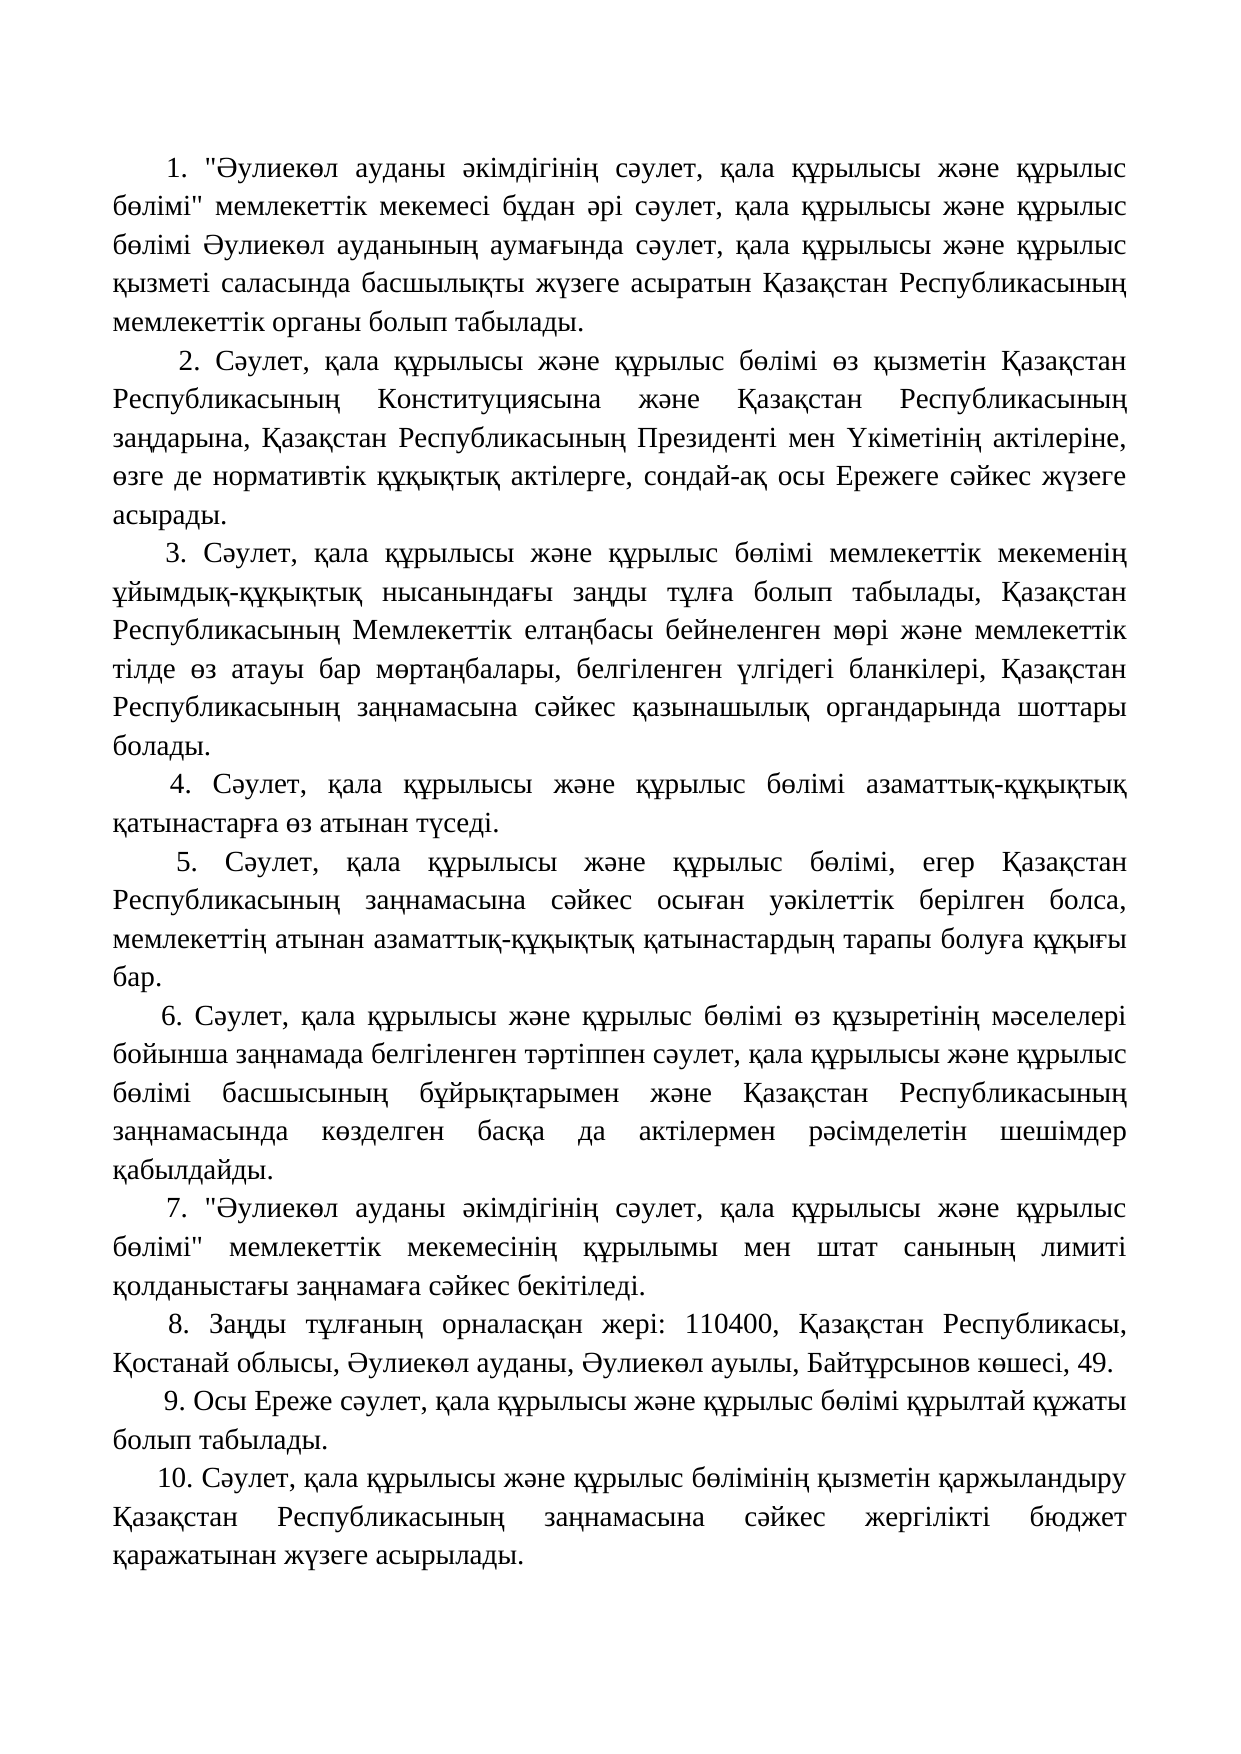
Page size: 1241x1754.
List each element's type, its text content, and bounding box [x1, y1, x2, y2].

text 3. Сәулет, қала құрылысы және құрылыс бөлімі мемлекеттік мекеменің ұйымдық-құқықтық нысанындағы заңды тұлға болып табылады, Қазақстан Республикасының Мемлекеттік елтаңбасы бейнеленген мөрі және мемлекеттік тілде өз атауы бар мөртаңбалары, белгіленген үлгідегі бланкілері, Қазақстан Республикасының заңнамасына сәйкес қазынашылық органдарында шоттары болады. [112, 535, 1128, 762]
text 1. "Әулиекөл ауданы әкімдігінің сәулет, қала құрылысы және құрылыс бөлімі" мемлекеттік мекемесі бұдан әрі сәулет, қала құрылысы және құрылыс бөлімі Әулиекөл ауданының аумағында сәулет, қала құрылысы және құрылыс қызметі саласында басшылықты жүзеге асыратын Қазақстан Республикасының мемлекеттік органы болып табылады. [112, 150, 1128, 338]
text 2. Сәулет, қала құрылысы және құрылыс бөлімі өз қызметін Қазақстан Республикасының Конституциясына және Қазақстан Республикасының заңдарына, Қазақстан Республикасының Президенті мен Үкіметінің актілеріне, өзге де нормативтік құқықтық актілерге, сондай-ақ осы Ережеге сәйкес жүзеге асырады. [112, 343, 1128, 530]
text 10. Сәулет, қала құрылысы және құрылыс бөлімінің қызметін қаржыландыру Қазақстан Республикасының заңнамасына сәйкес жергілікті бюджет қаражатынан жүзеге асырылады. [112, 1460, 1128, 1571]
text 9. Осы Ереже сәулет, қала құрылысы және құрылыс бөлімі құрылтай құжаты болып табылады. [112, 1383, 1128, 1455]
text 8. Заңды тұлғаның орналасқан жері: 110400, Қазақстан Республикасы, Қостанай облысы, Әулиекөл ауданы, Әулиекөл ауылы, Байтұрсынов көшесі, 49. [112, 1306, 1128, 1378]
text 5. Сәулет, қала құрылысы және құрылыс бөлімі, егер Қазақстан Республикасының заңнамасына сәйкес осыған уәкілеттік берілген болса, мемлекеттің атынан азаматтық-құқықтық қатынастардың тарапы болуға құқығы бар. [112, 844, 1128, 993]
text 4. Сәулет, қала құрылысы және құрылыс бөлімі азаматтық-құқықтық қатынастарға өз атынан түседі. [112, 767, 1128, 839]
text 7. "Әулиекөл ауданы әкімдігінің сәулет, қала құрылысы және құрылыс бөлімі" мемлекеттік мекемесінің құрылымы мен штат санының лимиті қолданыстағы заңнамаға сәйкес бекітіледі. [112, 1191, 1128, 1301]
text 6. Сәулет, қала құрылысы және құрылыс бөлімі өз құзыретінің мәселелері бойынша заңнамада белгіленген тәртіппен сәулет, қала құрылысы және құрылыс бөлімі басшысының бұйрықтарымен және Қазақстан Республикасының заңнамасында көзделген басқа да актілермен рәсімделетін шешімдер қабылдайды. [112, 998, 1128, 1186]
